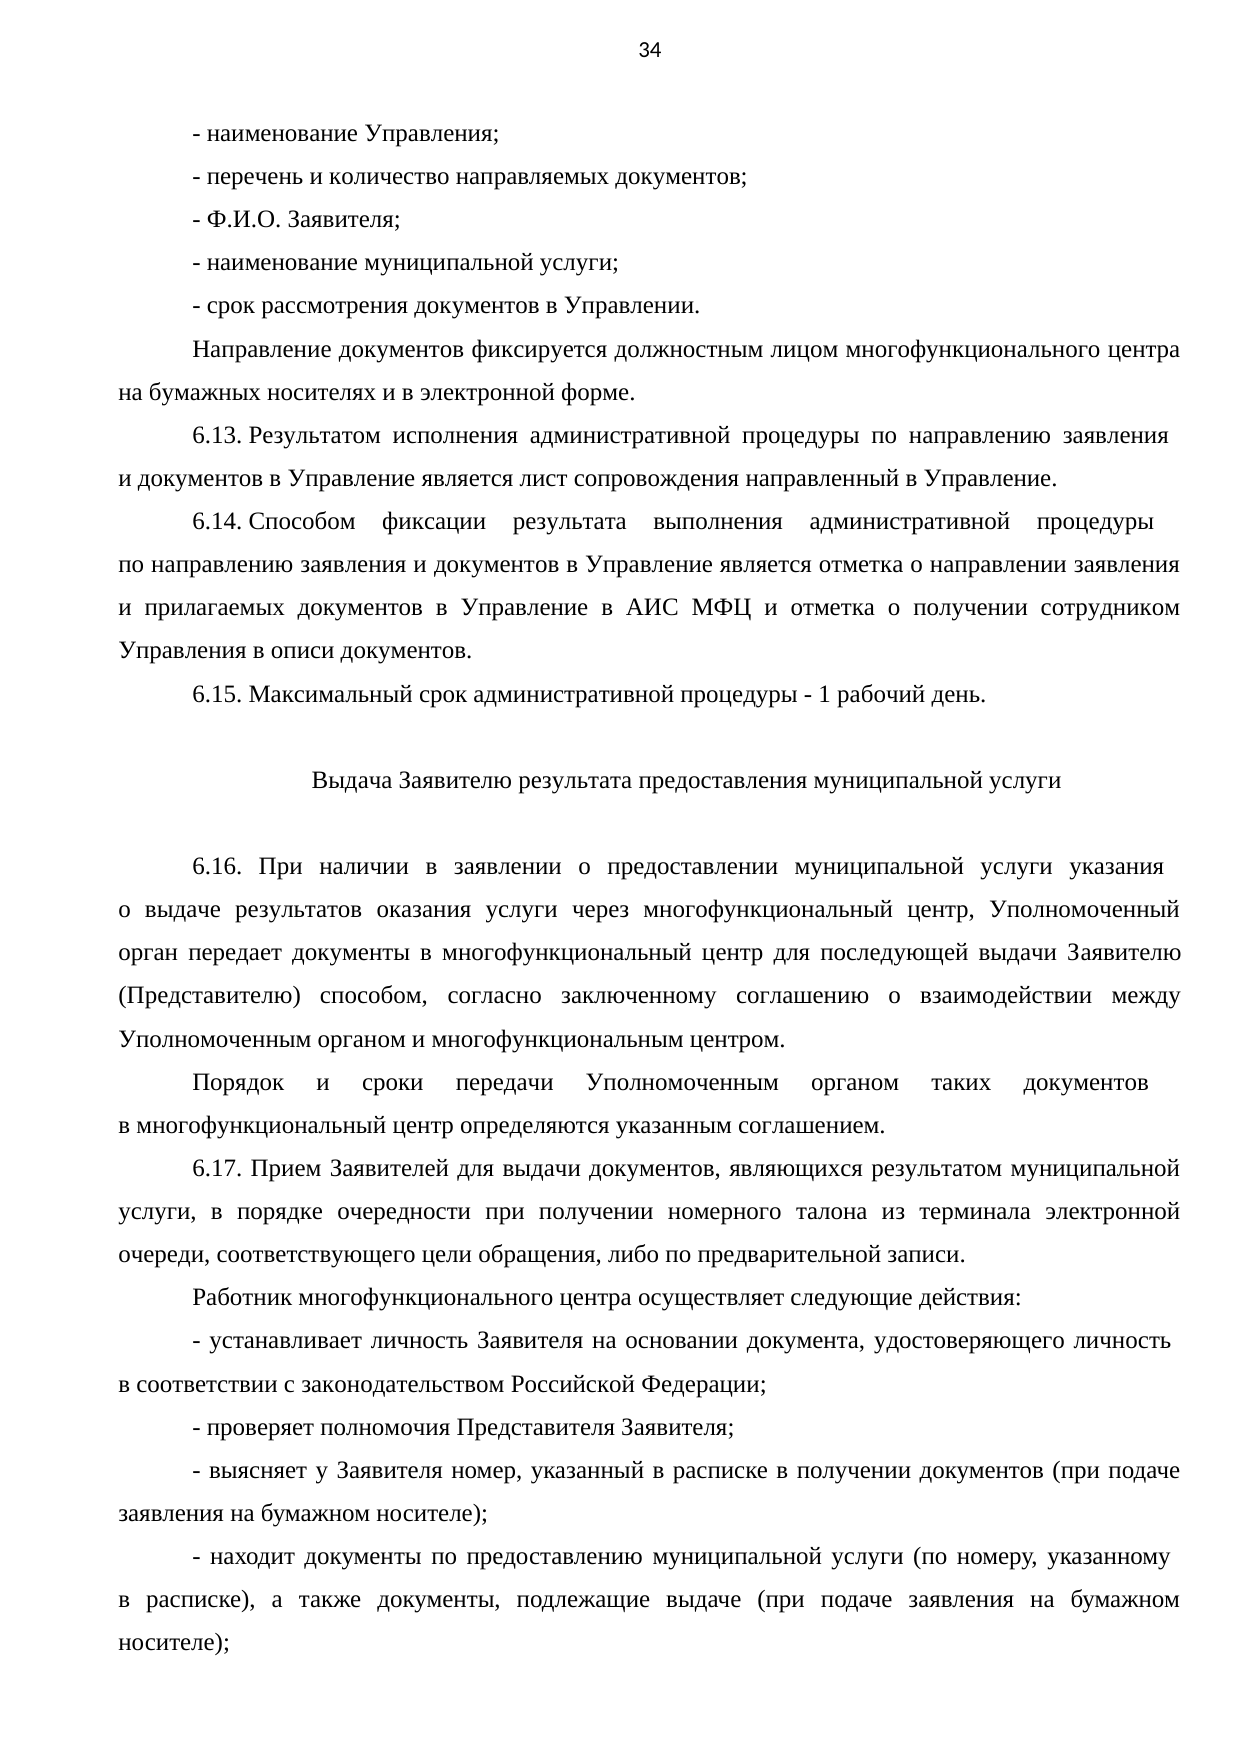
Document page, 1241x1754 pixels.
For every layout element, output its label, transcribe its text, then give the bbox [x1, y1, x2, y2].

text Порядок и сроки передачи Уполномоченным органом таких документов в многофункциональный центр определяются указанным соглашением. [118, 1067, 1181, 1139]
text - проверяет полномочия Представителя Заявителя; [118, 1412, 1181, 1441]
text - срок рассмотрения документов в Управлении. [118, 291, 1181, 319]
text Направление документов фиксируется должностным лицом многофункционального центра на бумажных носителях и в электронной форме. [118, 334, 1181, 406]
text 6.13. Результатом исполнения административной процедуры по направлению заявления и документов в Управление является лист сопровождения направленный в Управление. [118, 420, 1181, 492]
text - устанавливает личность Заявителя на основании документа, удостоверяющего личность в соответствии с законодательством Российской Федерации; [118, 1326, 1181, 1397]
text 6.16. При наличии в заявлении о предоставлении муниципальной услуги указания о выдаче результатов оказания услуги через многофункциональный центр, Уполномоченный орган передает документы в многофункциональный центр для последующей выдачи Заявителю (Представителю) способом, согласно заключенному соглашению о взаимодействии между Уполномоченным органом и многофункциональным центром. [118, 851, 1181, 1052]
text - выясняет у Заявителя номер, указанный в расписке в получении документов (при подаче заявления на бумажном носителе); [118, 1455, 1181, 1527]
text - перечень и количество направляемых документов; [118, 161, 1181, 190]
text - Ф.И.О. Заявителя; [118, 204, 1181, 233]
text Выдача Заявителю результата предоставления муниципальной услуги [118, 765, 1181, 794]
text - наименование Управления; [118, 118, 1181, 147]
text - находит документы по предоставлению муниципальной услуги (по номеру, указанному в расписке), а также документы, подлежащие выдаче (при подаче заявления на бумажном носителе); [118, 1541, 1181, 1656]
text 6.15. Максимальный срок административной процедуры - 1 рабочий день. [118, 679, 1181, 707]
text 6.14. Способом фиксации результата выполнения административной процедуры по направлению заявления и документов в Управление является отметка о направлении заявления и прилагаемых документов в Управление в АИС МФЦ и отметка о получении сотрудником Управления в описи документов. [118, 506, 1181, 664]
text 6.17. Прием Заявителей для выдачи документов, являющихся результатом муниципальной услуги, в порядке очередности при получении номерного талона из терминала электронной очереди, соответствующего цели обращения, либо по предварительной записи. [118, 1153, 1181, 1268]
text - наименование муниципальной услуги; [118, 247, 1181, 276]
text Работник многофункционального центра осуществляет следующие действия: [118, 1282, 1181, 1311]
